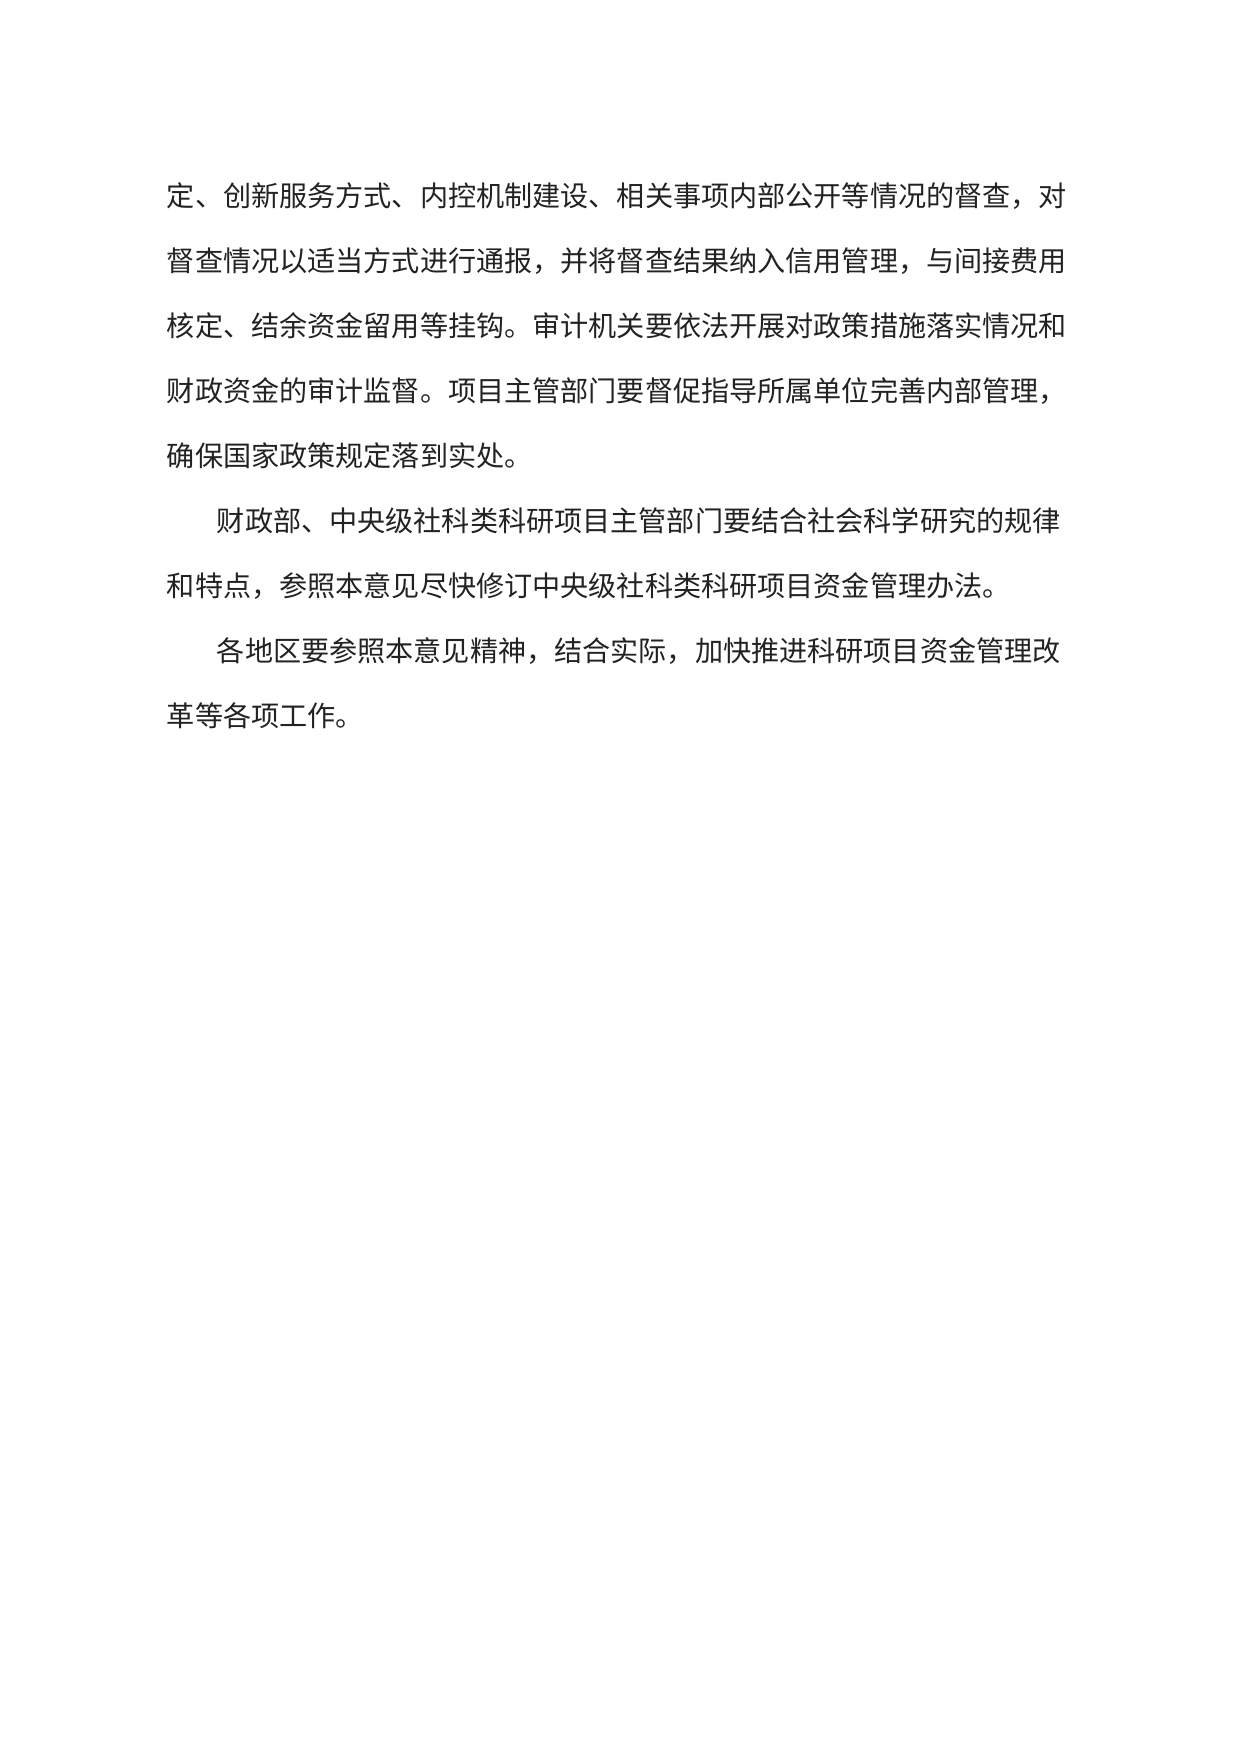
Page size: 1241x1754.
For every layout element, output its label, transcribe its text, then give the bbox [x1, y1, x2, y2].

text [167, 162, 1085, 487]
text 财政部、中央级社科类科研项目主管部门要结合社会科学研究的规律和特点，参照本意见尽快修订中央级社科类科研项目资金管理办法。 [167, 487, 1085, 617]
text 各地区要参照本意见精神，结合实际，加快推进科研项目资金管理改革等各项工作。 [167, 617, 1085, 747]
